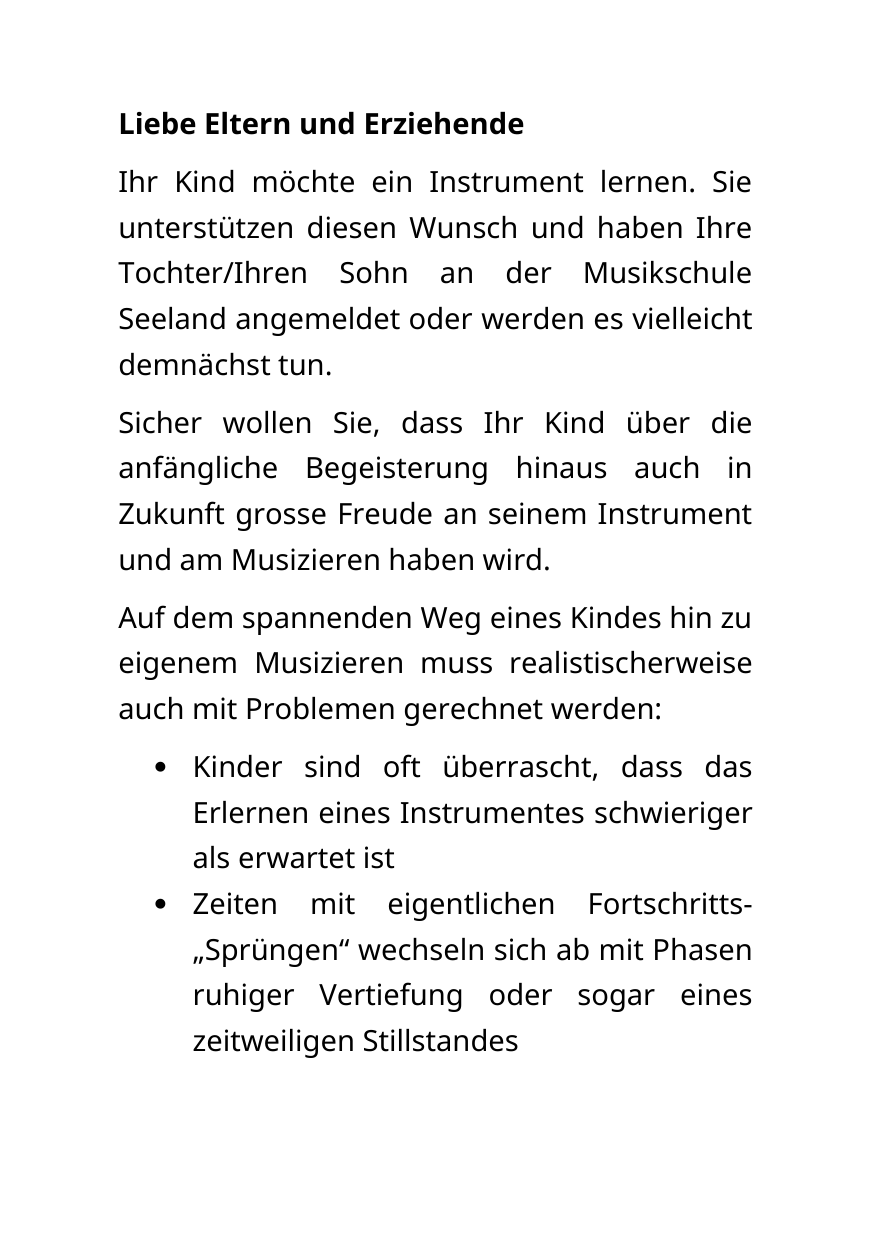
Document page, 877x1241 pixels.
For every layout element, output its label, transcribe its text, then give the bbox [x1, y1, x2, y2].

text Ihr Kind möchte ein Instrument lernen. Sie unterstützen diesen Wunsch und haben Ihre Tochter/Ihren Sohn an der Musikschule Seeland angemeldet oder werden es vielleicht demnächst tun. [118, 162, 753, 384]
text Sicher wollen Sie, dass Ihr Kind über die anfängliche Begeisterung hinaus auch in Zukunft grosse Freude an seinem Instrument und am Musizieren haben wird. [118, 402, 753, 579]
text Liebe Eltern und Erziehende [118, 103, 753, 143]
text Auf dem spannenden Weg eines Kindes hin zu eigenem Musizieren muss realistischerweise auch mit Problemen gerechnet werden: [118, 597, 753, 728]
list Zeiten mit eigentlichen Fortschritts-„Sprüngen“ wechseln sich ab mit Phasen ruhiger Vertiefung oder sogar eines zeitweiligen Stillstandes [155, 883, 753, 1060]
list Kinder sind oft überrascht, dass das Erlernen eines Instrumentes schwieriger als erwartet ist [155, 747, 753, 877]
